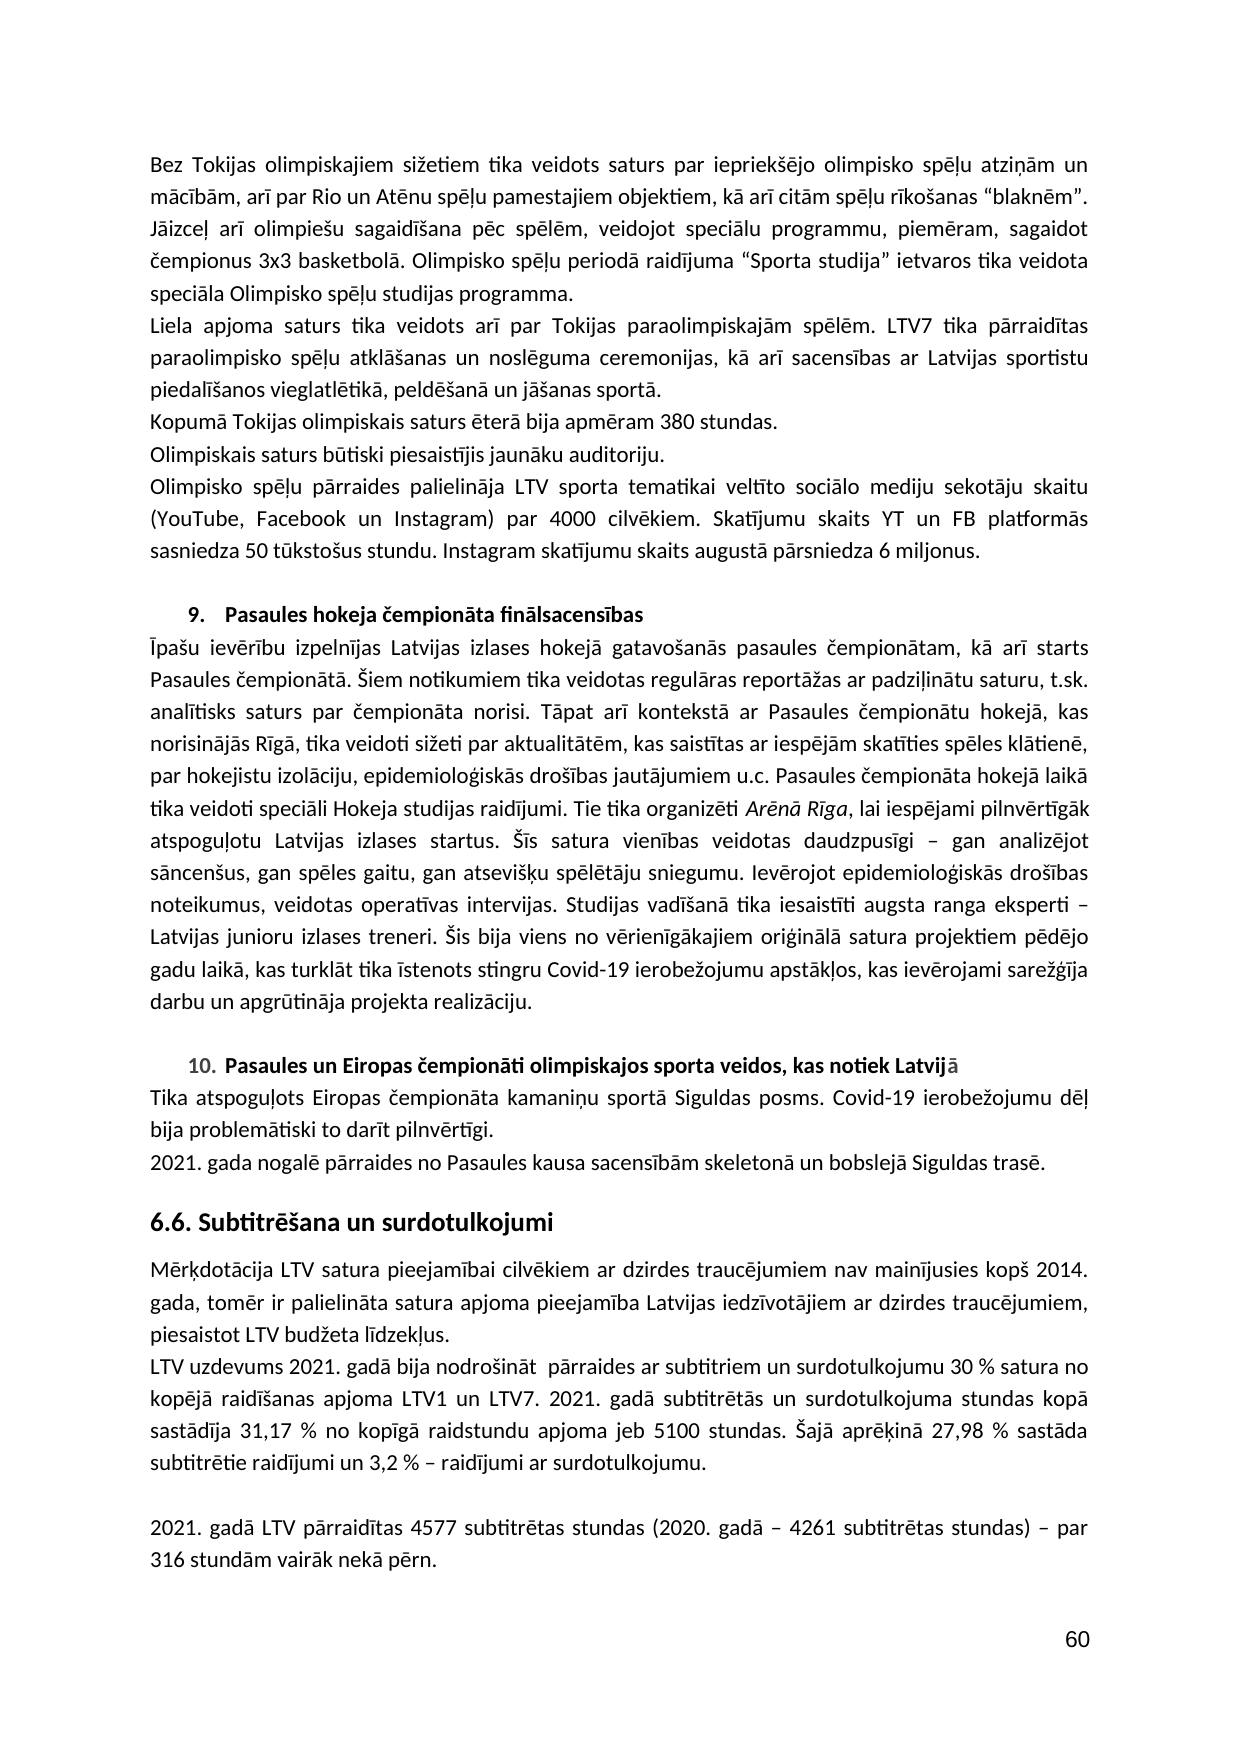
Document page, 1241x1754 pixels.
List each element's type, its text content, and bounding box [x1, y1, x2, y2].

text Olimpiskais saturs būtiski piesaistījis jaunāku auditoriju. [150, 440, 1090, 468]
list Pasaules un Eiropas čempionāti olimpiskajos sporta veidos, kas notiek Latvijā [187, 1051, 1090, 1079]
text Kopumā Tokijas olimpiskais saturs ēterā bija apmēram 380 stundas. [150, 407, 1090, 436]
text Jāizceļ arī olimpiešu sagaidīšana pēc spēlēm, veidojot speciālu programmu, piemēram, sagaidot čempionus 3x3 basketbolā. Olimpisko spēļu periodā raidījuma “Sporta studija” ietvaros tika veidota speciāla Olimpisko spēļu studijas programma. [150, 214, 1090, 307]
text Liela apjoma saturs tika veidots arī par Tokijas paraolimpiskajām spēlēm. LTV7 tika pārraidītas paraolimpisko spēļu atklāšanas un noslēguma ceremonijas, kā arī sacensības ar Latvijas sportistu piedalīšanos vieglatlētikā, peldēšanā un jāšanas sportā. [150, 311, 1090, 403]
text 2021. gada nogalē pārraides no Pasaules kausa sacensībām skeletonā un bobslejā Siguldas trasē. [150, 1148, 1090, 1176]
list Pasaules hokeja čempionāta finālsacensības [187, 601, 1090, 629]
text LTV uzdevums 2021. gadā bija nodrošināt pārraides ar subtitriem un surdotulkojumu 30 % satura no kopējā raidīšanas apjoma LTV1 un LTV7. 2021. gadā subtitrētās un surdotulkojuma stundas kopā sastādīja 31,17 % no kopīgā raidstundu apjoma jeb 5100 stundas. Šajā aprēķinā 27,98 % sastāda subtitrētie raidījumi un 3,2 % – raidījumi ar surdotulkojumu. [150, 1352, 1090, 1477]
text Īpašu ievērību izpelnījas Latvijas izlases hokejā gatavošanās pasaules čempionātam, kā arī starts Pasaules čempionātā. Šiem notikumiem tika veidotas regulāras reportāžas ar padziļinātu saturu, t.sk. analītisks saturs par čempionāta norisi. Tāpat arī kontekstā ar Pasaules čempionātu hokejā, kas norisinājās Rīgā, tika veidoti sižeti par aktualitātēm, kas saistītas ar iespējām skatīties spēles klātienē, par hokejistu izolāciju, epidemioloģiskās drošības jautājumiem u.c. Pasaules čempionāta hokejā laikā tika veidoti speciāli Hokeja studijas raidījumi. Tie tika organizēti Arēnā Rīga, lai iespējami pilnvērtīgāk atspoguļotu Latvijas izlases startus. Šīs satura vienības veidotas daudzpusīgi – gan analizējot sāncenšus, gan spēles gaitu, gan atsevišķu spēlētāju sniegumu. Ievērojot epidemioloģiskās drošības noteikumus, veidotas operatīvas intervijas. Studijas vadīšanā tika iesaistīti augsta ranga eksperti – Latvijas junioru izlases treneri. Šis bija viens no vērienīgākajiem oriģinālā satura projektiem pēdējo gadu laikā, kas turklāt tika īstenots stingru Covid-19 ierobežojumu apstākļos, kas ievērojami sarežģīja darbu un apgrūtināja projekta realizāciju. [150, 633, 1090, 1015]
text 2021. gadā LTV pārraidītas 4577 subtitrētas stundas (2020. gadā – 4261 subtitrētas stundas) – par 316 stundām vairāk nekā pērn. [150, 1513, 1090, 1573]
text Tika atspoguļots Eiropas čempionāta kamaniņu sportā Siguldas posms. Covid-19 ierobežojumu dēļ bija problemātiski to darīt pilnvērtīgi. [150, 1083, 1090, 1144]
text Bez Tokijas olimpiskajiem sižetiem tika veidots saturs par iepriekšējo olimpisko spēļu atziņām un mācībām, arī par Rio un Atēnu spēļu pamestajiem objektiem, kā arī citām spēļu rīkošanas “blaknēm”. [150, 150, 1090, 210]
text Mērķdotācija LTV satura pieejamībai cilvēkiem ar dzirdes traucējumiem nav mainījusies kopš 2014. gada, tomēr ir palielināta satura apjoma pieejamība Latvijas iedzīvotājiem ar dzirdes traucējumiem, piesaistot LTV budžeta līdzekļus. [150, 1255, 1090, 1348]
text Olimpisko spēļu pārraides palielināja LTV sporta tematikai veltīto sociālo mediju sekotāju skaitu (YouTube, Facebook un Instagram) par 4000 cilvēkiem. Skatījumu skaits YT un FB platformās sasniedza 50 tūkstošus stundu. Instagram skatījumu skaits augustā pārsniedza 6 miljonus. [150, 472, 1090, 564]
subtitle 6.6. Subtitrēšana un surdotulkojumi [150, 1205, 1090, 1238]
